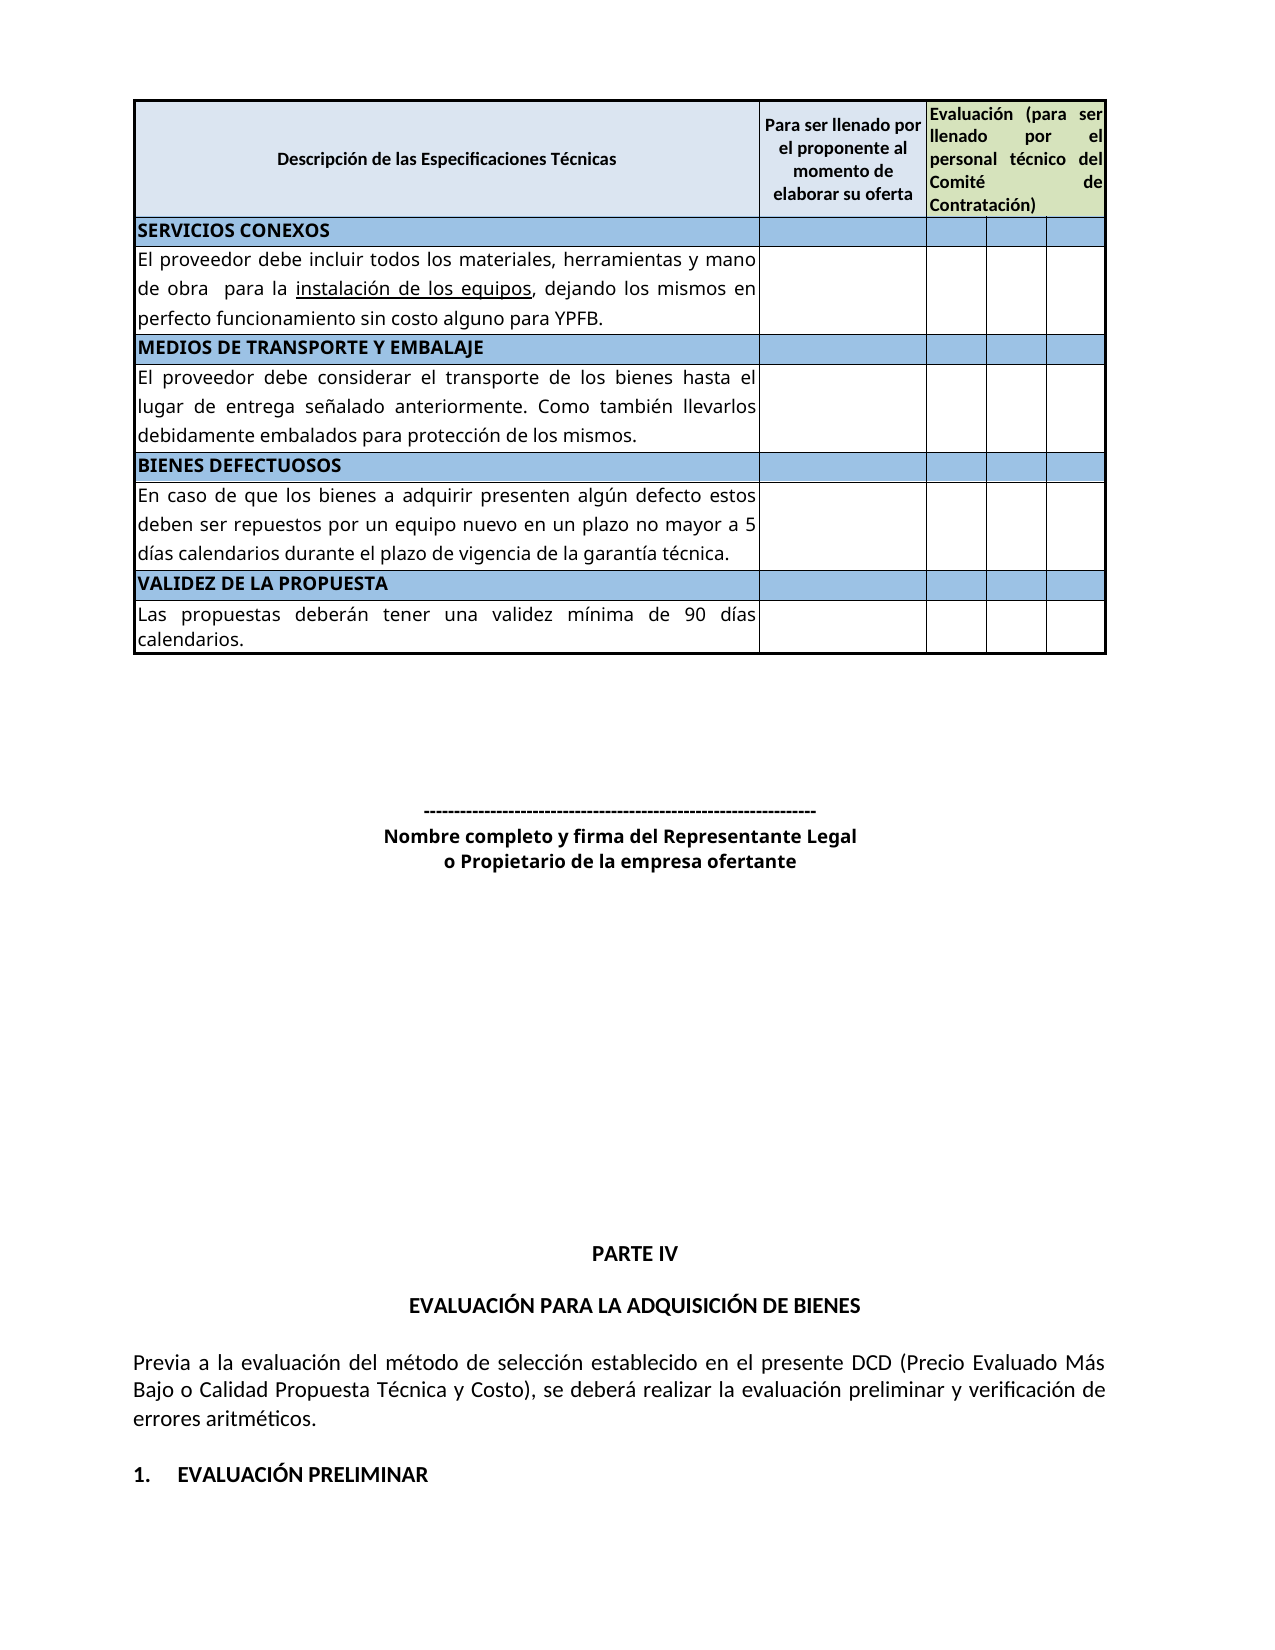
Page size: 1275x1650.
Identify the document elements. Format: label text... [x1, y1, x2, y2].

table_cell El proveedor debe considerar el transporte de los bienes hasta el lugar de entrega señalado anteriormente. Como también llevarlos debidamente embalados para protección de los mismos. [136, 365, 759, 452]
table_cell SERVICIOS CONEXOS [136, 218, 759, 246]
text Nombre completo y firma del Representante Legal [133, 823, 1107, 849]
text o Propietario de la empresa ofertante [133, 849, 1107, 874]
subtitle EVALUACIÓN PARA LA ADQUISICIÓN DE BIENES [162, 1292, 1107, 1319]
table_cell [927, 453, 986, 481]
table_cell [1047, 247, 1104, 334]
table_cell [927, 571, 986, 600]
table_cell [760, 218, 926, 246]
text Previa a la evaluación del método de selección establecido en el presente DCD (Precio Evaluado Más Bajo o Calidad Propuesta Técnica y Costo), se deberá realizar la evaluación preliminar y verificación de errores aritméticos. [133, 1348, 1107, 1432]
table_cell [1047, 453, 1104, 481]
table_cell [1047, 365, 1104, 452]
table_cell [927, 218, 986, 246]
table_cell [987, 365, 1046, 452]
table_cell [1047, 218, 1104, 246]
table_cell MEDIOS DE TRANSPORTE Y EMBALAJE [136, 335, 759, 364]
table_cell [927, 335, 986, 364]
table_cell [987, 571, 1046, 600]
table_cell [927, 247, 986, 334]
table_cell [987, 247, 1046, 334]
table_cell [760, 365, 926, 452]
table_cell [760, 601, 926, 652]
subtitle PARTE IV [162, 1239, 1107, 1267]
table_cell [760, 247, 926, 334]
table_cell [927, 365, 986, 452]
table_cell BIENES DEFECTUOSOS [136, 453, 759, 481]
table_cell [1047, 335, 1104, 364]
table_cell [760, 483, 926, 569]
table_header Descripción de las Especificaciones Técnicas [136, 102, 759, 216]
table_cell [987, 601, 1046, 652]
table_cell Las propuestas deberán tener una validez mínima de 90 días calendarios. [136, 601, 759, 652]
table_cell [760, 453, 926, 481]
table_cell En caso de que los bienes a adquirir presenten algún defecto estos deben ser repuestos por un equipo nuevo en un plazo no mayor a 5 días calendarios durante el plazo de vigencia de la garantía técnica. [136, 483, 759, 569]
table_cell [1047, 601, 1104, 652]
table_cell [987, 483, 1046, 569]
table_cell [927, 601, 986, 652]
table_cell [1047, 571, 1104, 600]
list EVALUACIÓN PRELIMINAR [133, 1460, 1107, 1488]
table_header Evaluación (para ser llenado por el personal técnico del Comité de Contratación) [927, 102, 1104, 216]
table_cell [1047, 483, 1104, 569]
table_header Para ser llenado por el proponente al momento de elaborar su oferta [760, 102, 926, 216]
table_cell [987, 453, 1046, 481]
table_cell [760, 335, 926, 364]
table_cell VALIDEZ DE LA PROPUESTA [136, 571, 759, 600]
table_cell [987, 335, 1046, 364]
table_cell [927, 483, 986, 569]
table_cell El proveedor debe incluir todos los materiales, herramientas y mano de obra para la instalación de los equipos, dejando los mismos en perfecto funcionamiento sin costo alguno para YPFB. [136, 247, 759, 334]
table_cell [987, 218, 1046, 246]
text ----------------------------------------------------------------- [133, 798, 1107, 823]
table_cell [760, 571, 926, 600]
